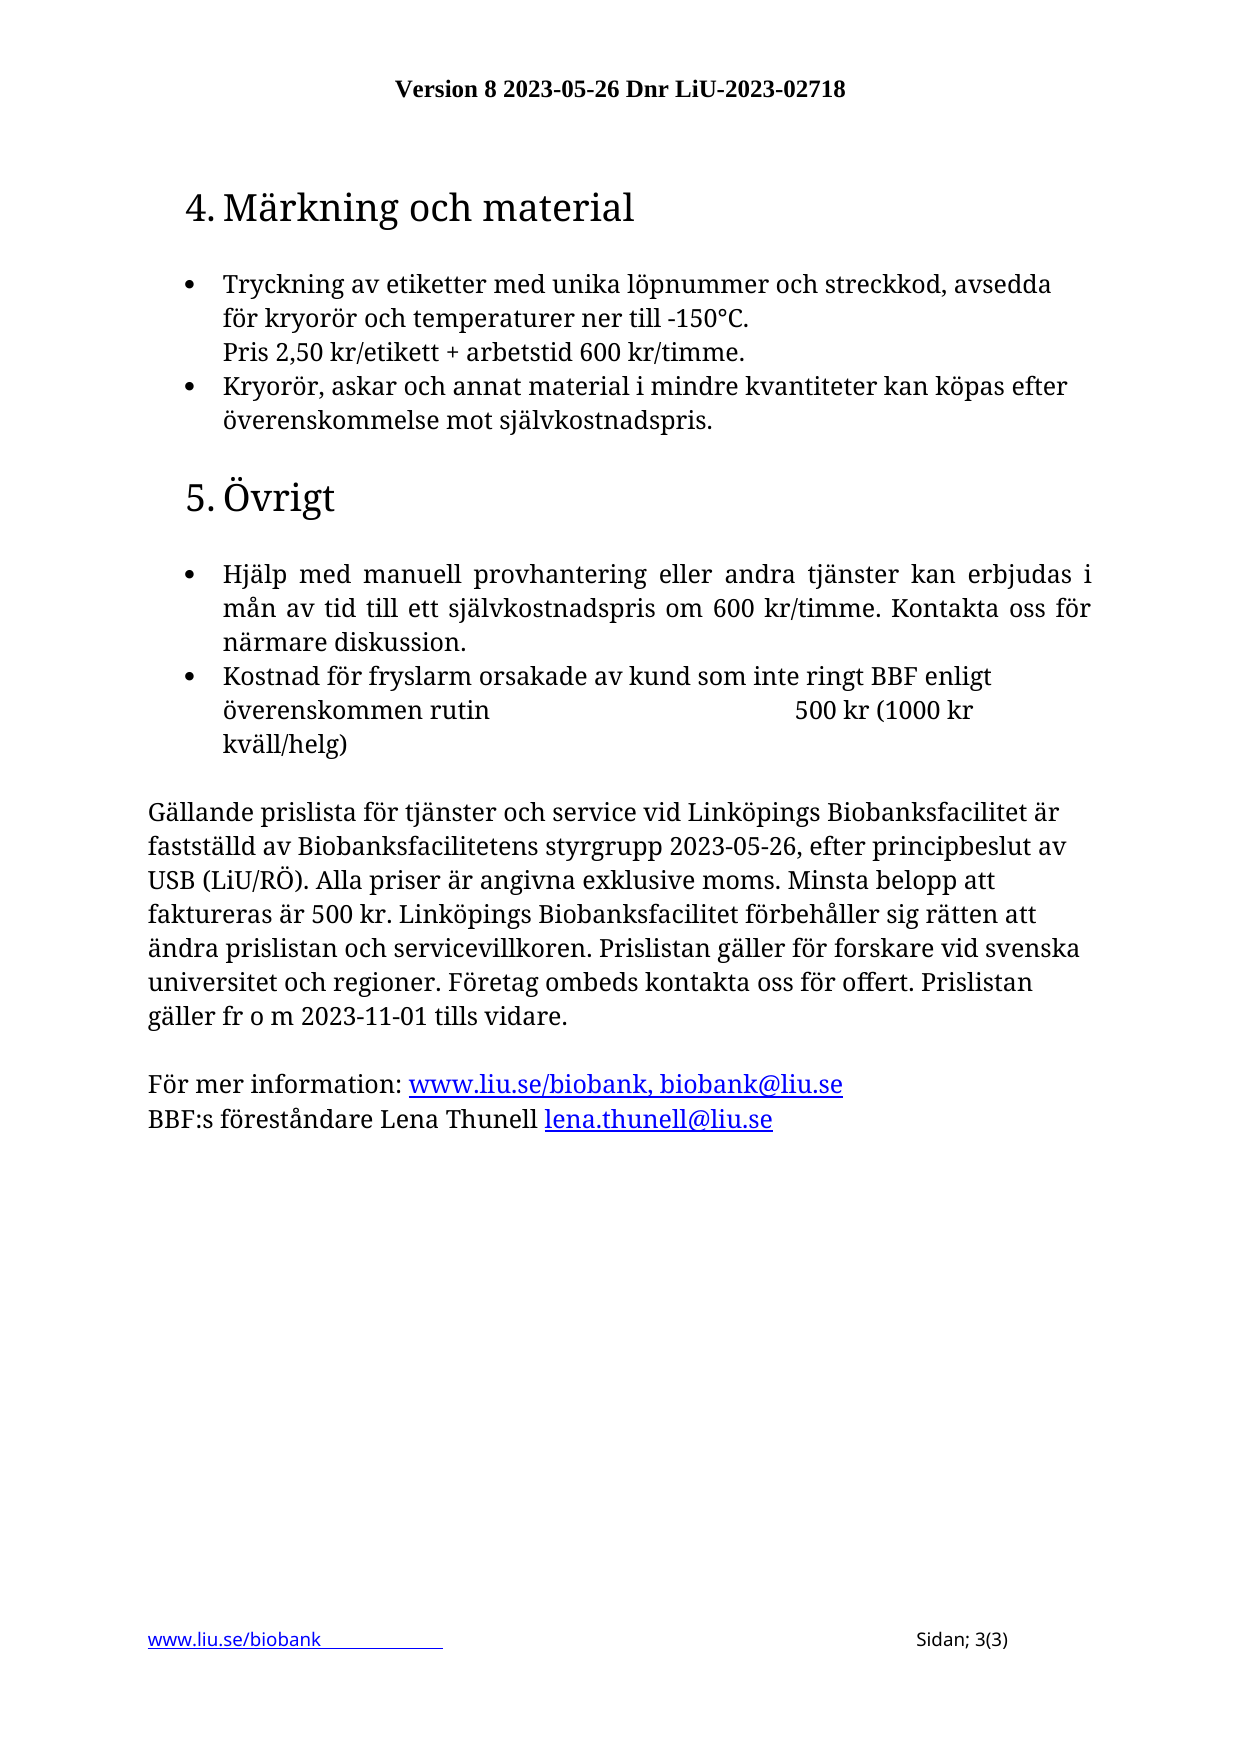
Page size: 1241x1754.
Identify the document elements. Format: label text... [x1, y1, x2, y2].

list Hjälp med manuell provhantering eller andra tjänster kan erbjudas i mån av tid till ett självkostnadspris om 600 kr/timme. Kontakta oss för närmare diskussion. [185, 556, 1093, 658]
list Märkning och material [185, 182, 1093, 233]
list Övrigt [185, 471, 1093, 522]
list Kostnad för fryslarm orsakade av kund som inte ringt BBF enligt överenskommen rutin 500 kr (1000 kr kväll/helg) [185, 658, 1093, 761]
list Kryorör, askar och annat material i mindre kvantiteter kan köpas efter överenskommelse mot självkostnadspris. [185, 369, 1093, 437]
list Tryckning av etiketter med unika löpnummer och streckkod, avsedda för kryorör och temperaturer ner till -150°C. Pris 2,50 kr/etikett + arbetstid 600 kr/timme. [185, 267, 1093, 369]
text För mer information: www.liu.se/biobank, biobank@liu.se [148, 1067, 1093, 1101]
text BBF:s föreståndare Lena Thunell lena.thunell@liu.se [148, 1101, 1093, 1135]
text Gällande prislista för tjänster och service vid Linköpings Biobanksfacilitet är fastställd av Biobanksfacilitetens styrgrupp 2023-05-26, efter principbeslut av USB (LiU/RÖ). Alla priser är angivna exklusive moms. Minsta belopp att faktureras är 500 kr. Linköpings Biobanksfacilitet förbehåller sig rätten att ändra prislistan och servicevillkoren. Prislistan gäller för forskare vid svenska universitet och regioner. Företag ombeds kontakta oss för offert. Prislistan gäller fr o m 2023-11-01 tills vidare. [148, 795, 1093, 1033]
